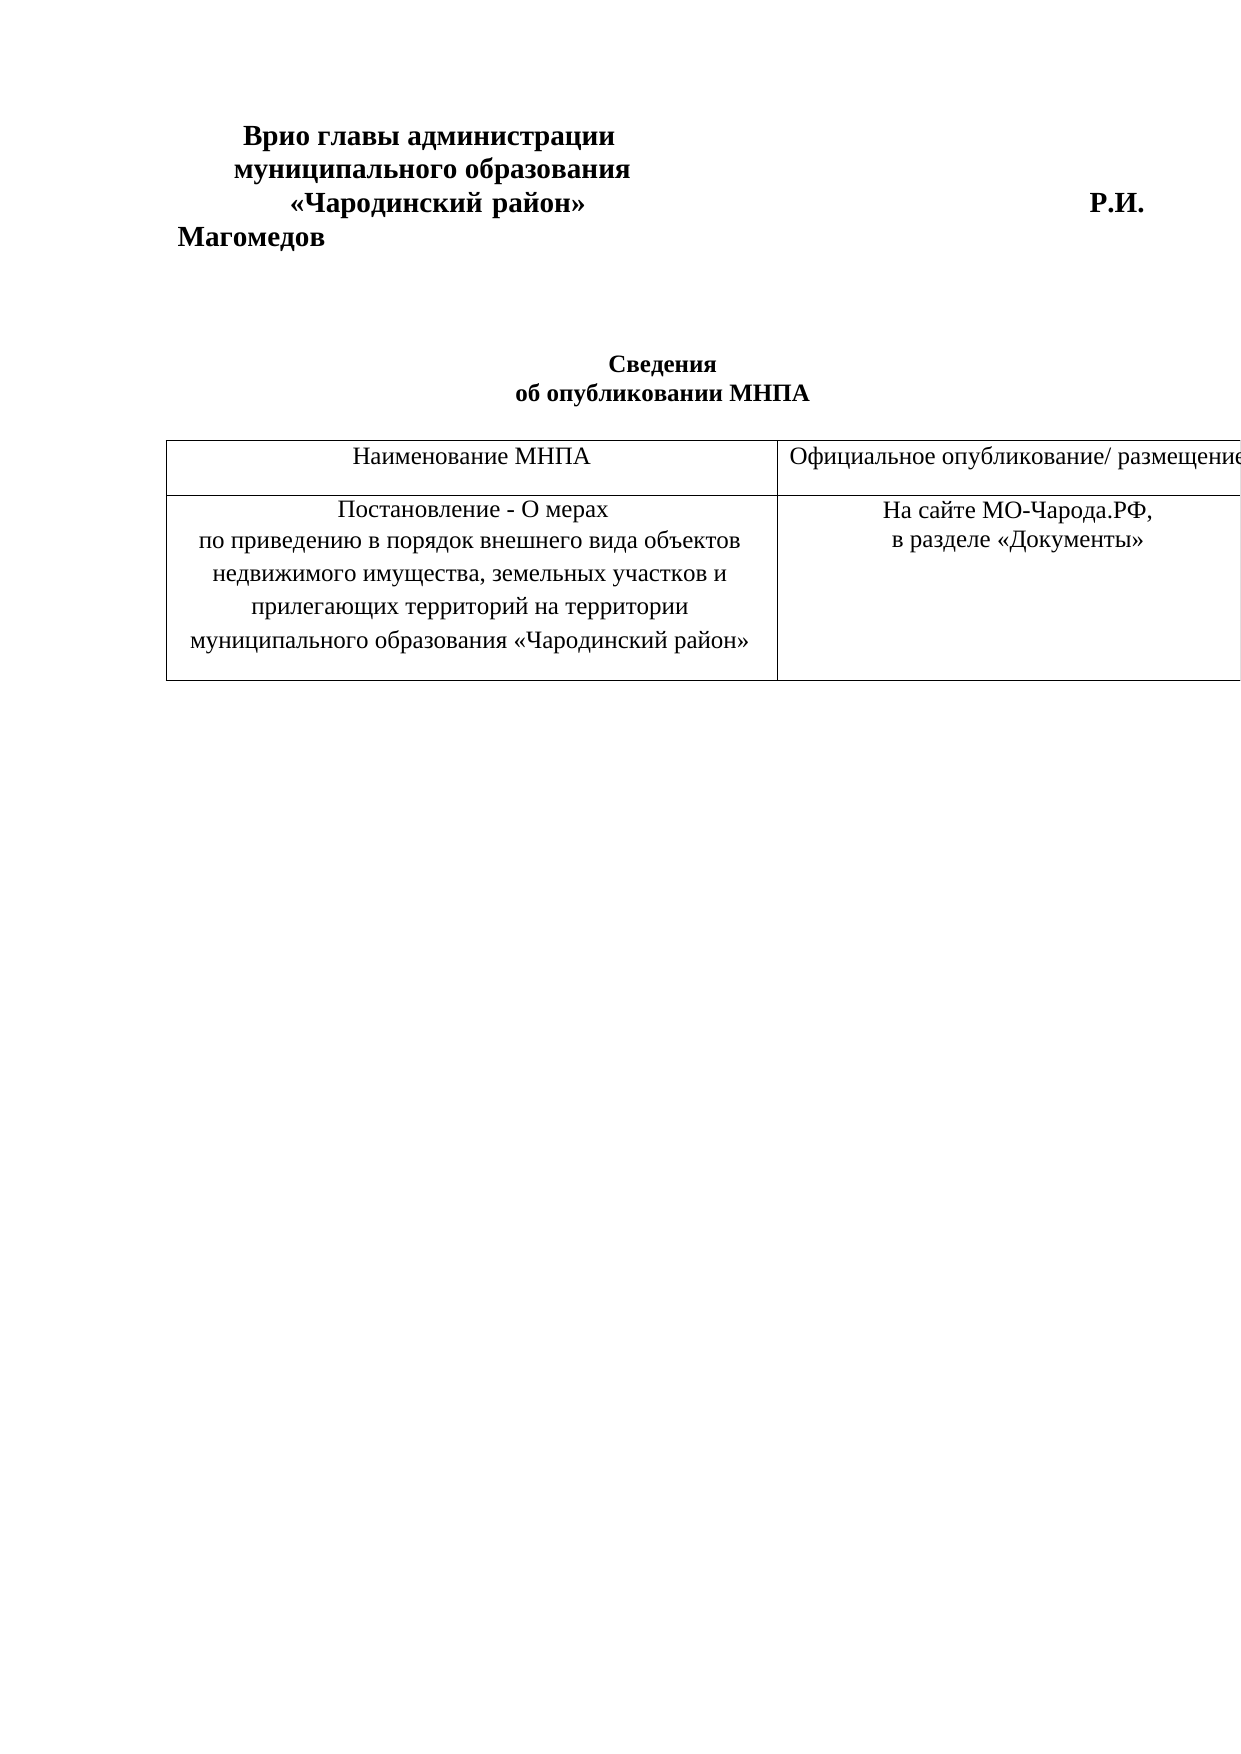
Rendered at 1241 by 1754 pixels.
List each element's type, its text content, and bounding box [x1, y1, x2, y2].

table_header Официальное опубликование/ размещение [778, 441, 1240, 494]
table_cell Постановление - О мерах по приведению в порядок внешнего вида объектов недвижимого имущества, земельных участков и прилегающих территорий на территории муниципального образования «Чародинский район» [167, 496, 777, 680]
table_header Наименование МНПА [167, 441, 777, 494]
text Врио главы администрации [177, 118, 1152, 152]
text «Чародинский район» Р.И. Магомедов [177, 185, 1152, 252]
text об опубликовании МНПА [177, 378, 1147, 407]
table_cell На сайте МО-Чарода.РФ, в разделе «Документы» [778, 496, 1240, 680]
text муниципального образования [177, 152, 1152, 185]
text Сведения [177, 349, 1147, 378]
